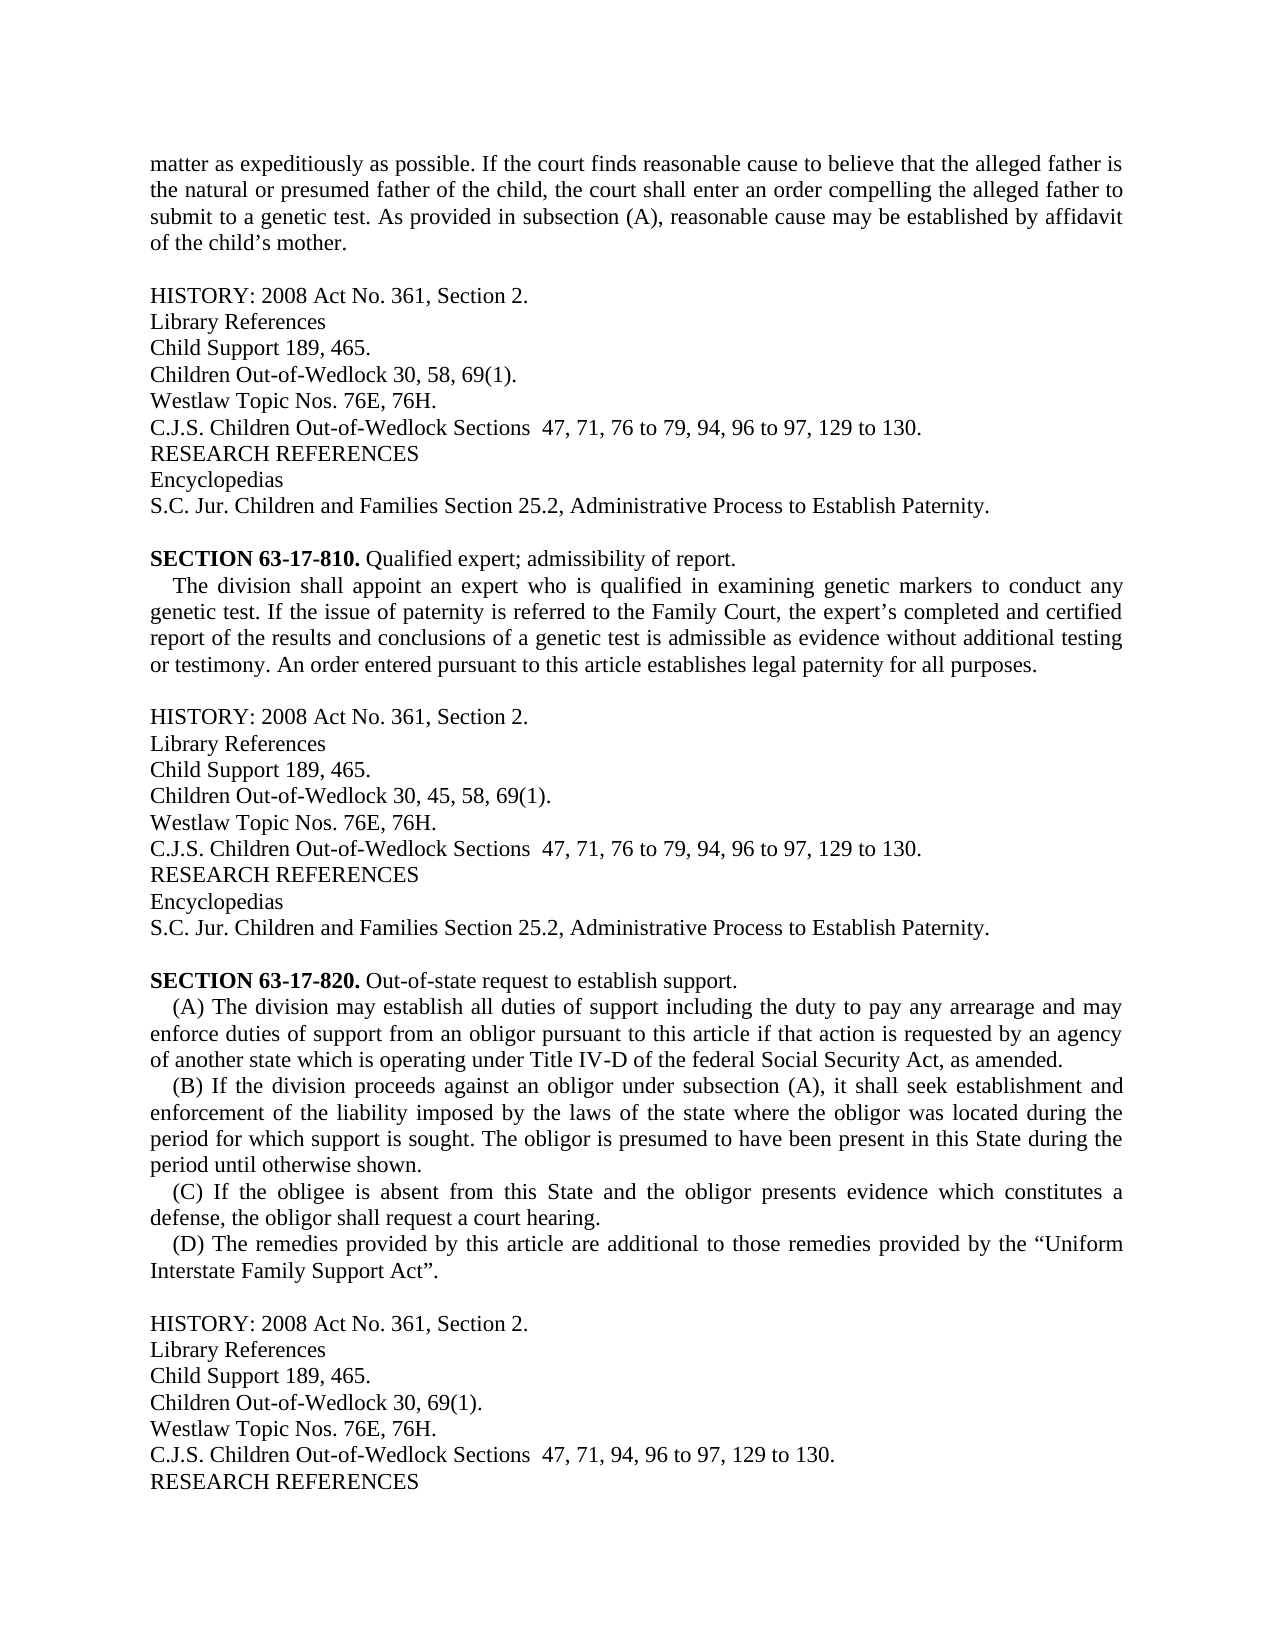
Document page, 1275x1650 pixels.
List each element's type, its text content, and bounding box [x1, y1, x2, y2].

text RESEARCH REFERENCES [150, 440, 1125, 466]
text (C) If the obligee is absent from this State and the obligor presents evidence which constitutes a defense, the obligor shall request a court hearing. [150, 1178, 1125, 1231]
text RESEARCH REFERENCES [150, 1468, 1125, 1494]
text Children Out-of-Wedlock 30, 45, 58, 69(1). [150, 782, 1125, 809]
text Child Support 189, 465. [150, 756, 1125, 782]
text HISTORY: 2008 Act No. 361, Section 2. [150, 1309, 1125, 1336]
text Children Out-of-Wedlock 30, 69(1). [150, 1389, 1125, 1415]
text Encyclopedias [150, 888, 1125, 914]
text (D) The remedies provided by this article are additional to those remedies provided by the “Uniform Interstate Family Support Act”. [150, 1231, 1125, 1283]
text C.J.S. Children Out-of-Wedlock Sections 47, 71, 76 to 79, 94, 96 to 97, 129 to 130. [150, 413, 1125, 440]
text Westlaw Topic Nos. 76E, 76H. [150, 1415, 1125, 1441]
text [150, 150, 1125, 255]
text C.J.S. Children Out-of-Wedlock Sections 47, 71, 94, 96 to 97, 129 to 130. [150, 1441, 1125, 1468]
text The division shall appoint an expert who is qualified in examining genetic markers to conduct any genetic test. If the issue of paternity is referred to the Family Court, the expert’s completed and certified report of the results and conclusions of a genetic test is admissible as evidence without additional testing or testimony. An order entered pursuant to this article establishes legal paternity for all purposes. [150, 572, 1125, 677]
text Library References [150, 1336, 1125, 1362]
text SECTION 63-17-810. Qualified expert; admissibility of report. [150, 545, 1125, 572]
text SECTION 63-17-820. Out-of-state request to establish support. [150, 967, 1125, 993]
text Children Out-of-Wedlock 30, 58, 69(1). [150, 361, 1125, 387]
text Westlaw Topic Nos. 76E, 76H. [150, 387, 1125, 413]
text Child Support 189, 465. [150, 334, 1125, 361]
text (A) The division may establish all duties of support including the duty to pay any arrearage and may enforce duties of support from an obligor pursuant to this article if that action is requested by an agency of another state which is operating under Title IV-D of the federal Social Security Act, as amended. [150, 993, 1125, 1072]
text HISTORY: 2008 Act No. 361, Section 2. [150, 703, 1125, 730]
text RESEARCH REFERENCES [150, 862, 1125, 888]
text Library References [150, 730, 1125, 756]
text C.J.S. Children Out-of-Wedlock Sections 47, 71, 76 to 79, 94, 96 to 97, 129 to 130. [150, 835, 1125, 862]
text (B) If the division proceeds against an obligor under subsection (A), it shall seek establishment and enforcement of the liability imposed by the laws of the state where the obligor was located during the period for which support is sought. The obligor is presumed to have been present in this State during the period until otherwise shown. [150, 1072, 1125, 1178]
text S.C. Jur. Children and Families Section 25.2, Administrative Process to Establish Paternity. [150, 493, 1125, 519]
text S.C. Jur. Children and Families Section 25.2, Administrative Process to Establish Paternity. [150, 914, 1125, 941]
text Westlaw Topic Nos. 76E, 76H. [150, 809, 1125, 835]
text Child Support 189, 465. [150, 1362, 1125, 1389]
text Library References [150, 308, 1125, 334]
text HISTORY: 2008 Act No. 361, Section 2. [150, 282, 1125, 308]
text Encyclopedias [150, 466, 1125, 493]
